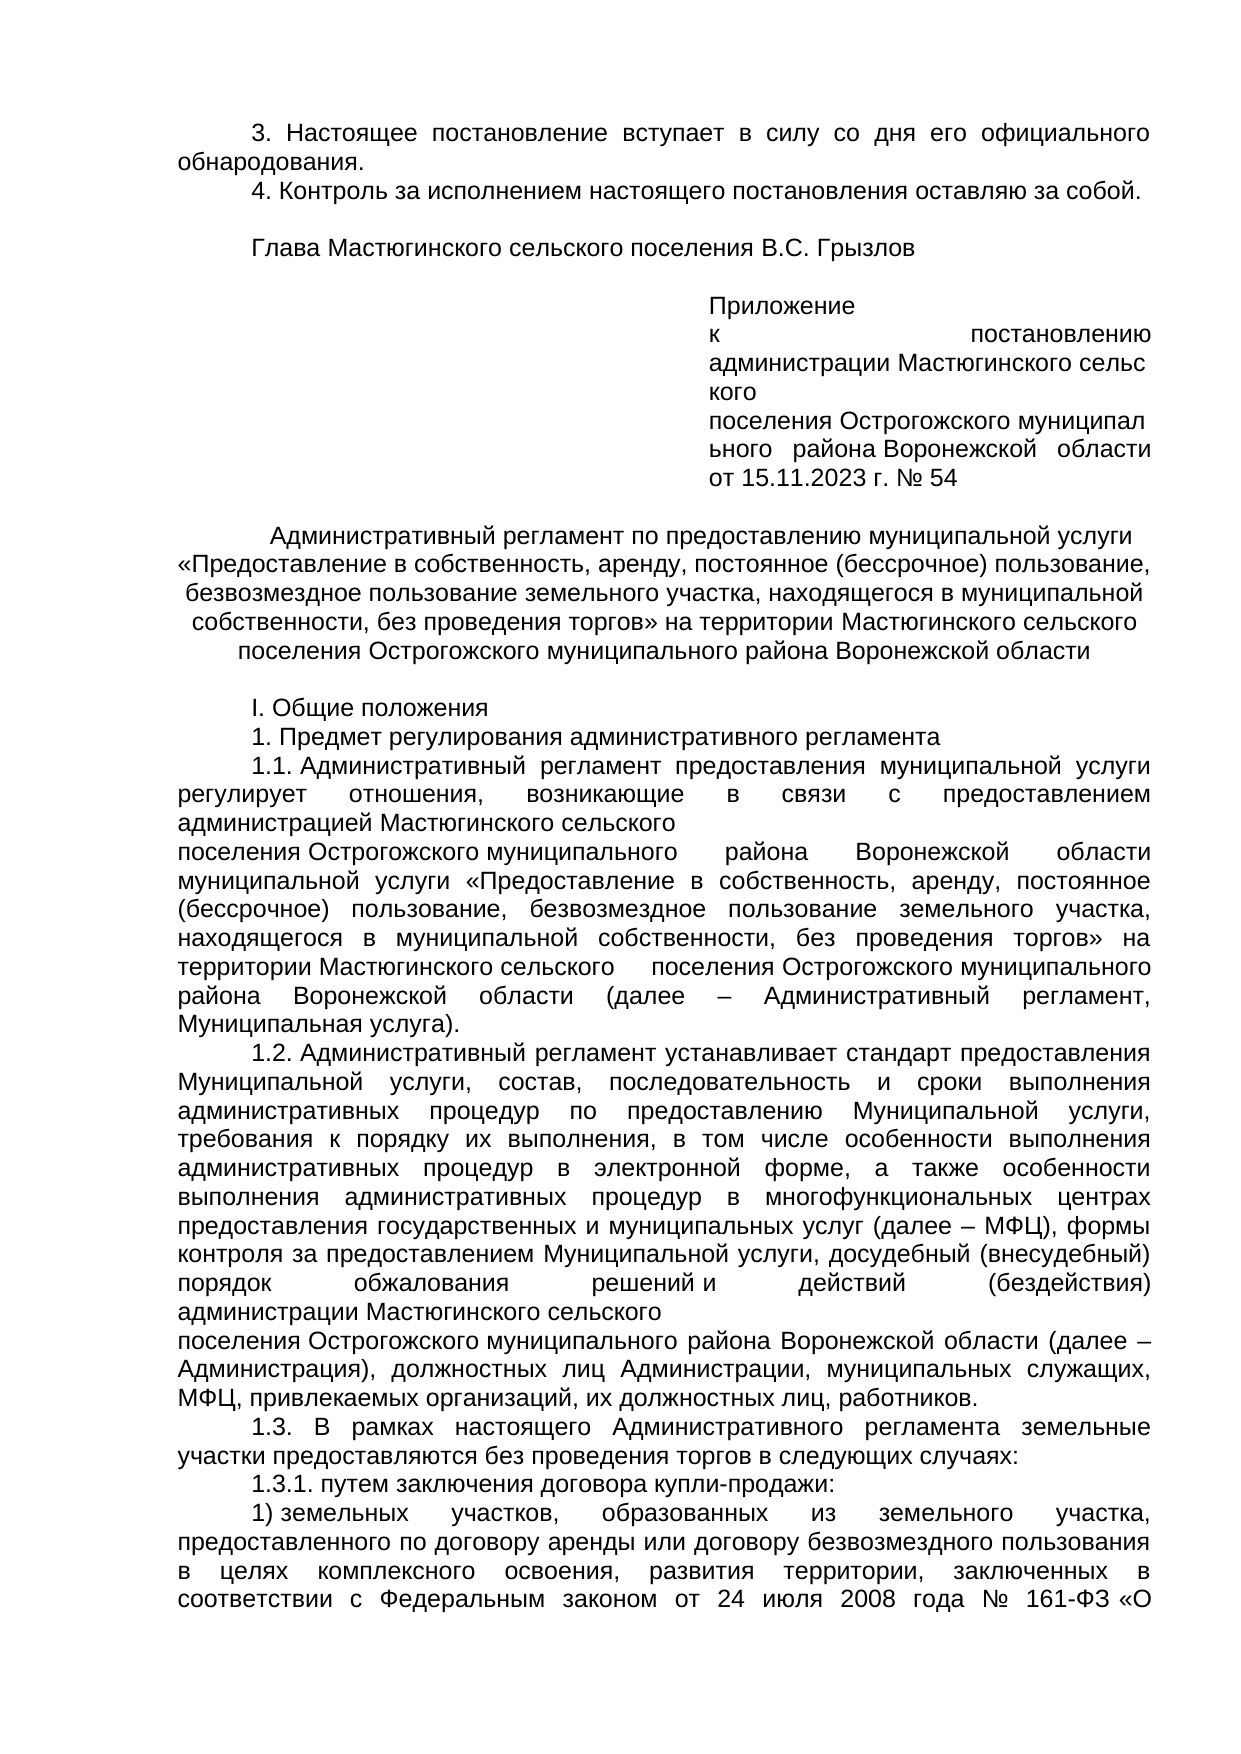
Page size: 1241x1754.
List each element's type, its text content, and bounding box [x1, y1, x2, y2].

text 1.2. Административный регламент устанавливает стандарт предоставления Муниципальной услуги, состав, последовательность и сроки выполнения административных процедур по предоставлению Муниципальной услуги, требования к порядку их выполнения, в том числе особенности выполнения административных процедур в электронной форме, а также особенности выполнения административных процедур в многофункциональных центрах предоставления государственных и муниципальных услуг (далее – МФЦ), формы контроля за предоставлением Муниципальной услуги, досудебный (внесудебный) порядок обжалования решений и действий (бездействия) администрации Мастюгинского сельского поселения Острогожского муниципального района Воронежской области (далее – Администрация), должностных лиц Администрации, муниципальных служащих, МФЦ, привлекаемых организаций, их должностных лиц, работников. [177, 1038, 1152, 1412]
text 1.3.1. путем заключения договора купли-продажи: [177, 1469, 1152, 1498]
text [177, 1498, 1152, 1613]
text 1.3. В рамках настоящего Административного регламента земельные участки предоставляются без проведения торгов в следующих случаях: [177, 1412, 1152, 1469]
text к постановлению администрации Мастюгинского сельского поселения Острогожского муниципального района Воронежской области от 15.11.2023 г. № 54 [709, 319, 1152, 492]
text 3. Настоящее постановление вступает в силу со дня его официального обнародования. [177, 118, 1152, 176]
text Приложение [709, 262, 1152, 319]
text 4. Контроль за исполнением настоящего постановления оставляю за собой. [177, 176, 1152, 204]
text Глава Мастюгинского сельского поселения В.С. Грызлов [177, 233, 1152, 262]
text Административный регламент по предоставлению муниципальной услуги «Предоставление в собственность, аренду, постоянное (бессрочное) пользование, безвозмездное пользование земельного участка, находящегося в муниципальной собственности, без проведения торгов» на территории Мастюгинского сельского поселения Острогожского муниципального района Воронежской области [177, 521, 1152, 664]
text 1. Предмет регулирования административного регламента [177, 722, 1152, 751]
text 1.1. Административный регламент предоставления муниципальной услуги регулирует отношения, возникающие в связи с предоставлением администрацией Мастюгинского сельского поселения Острогожского муниципального района Воронежской области муниципальной услуги «Предоставление в собственность, аренду, постоянное (бессрочное) пользование, безвозмездное пользование земельного участка, находящегося в муниципальной собственности, без проведения торгов» на территории Мастюгинского сельского поселения Острогожского муниципального района Воронежской области (далее – Административный регламент, Муниципальная услуга). [177, 751, 1152, 1038]
text I. Общие положения [177, 693, 1152, 722]
